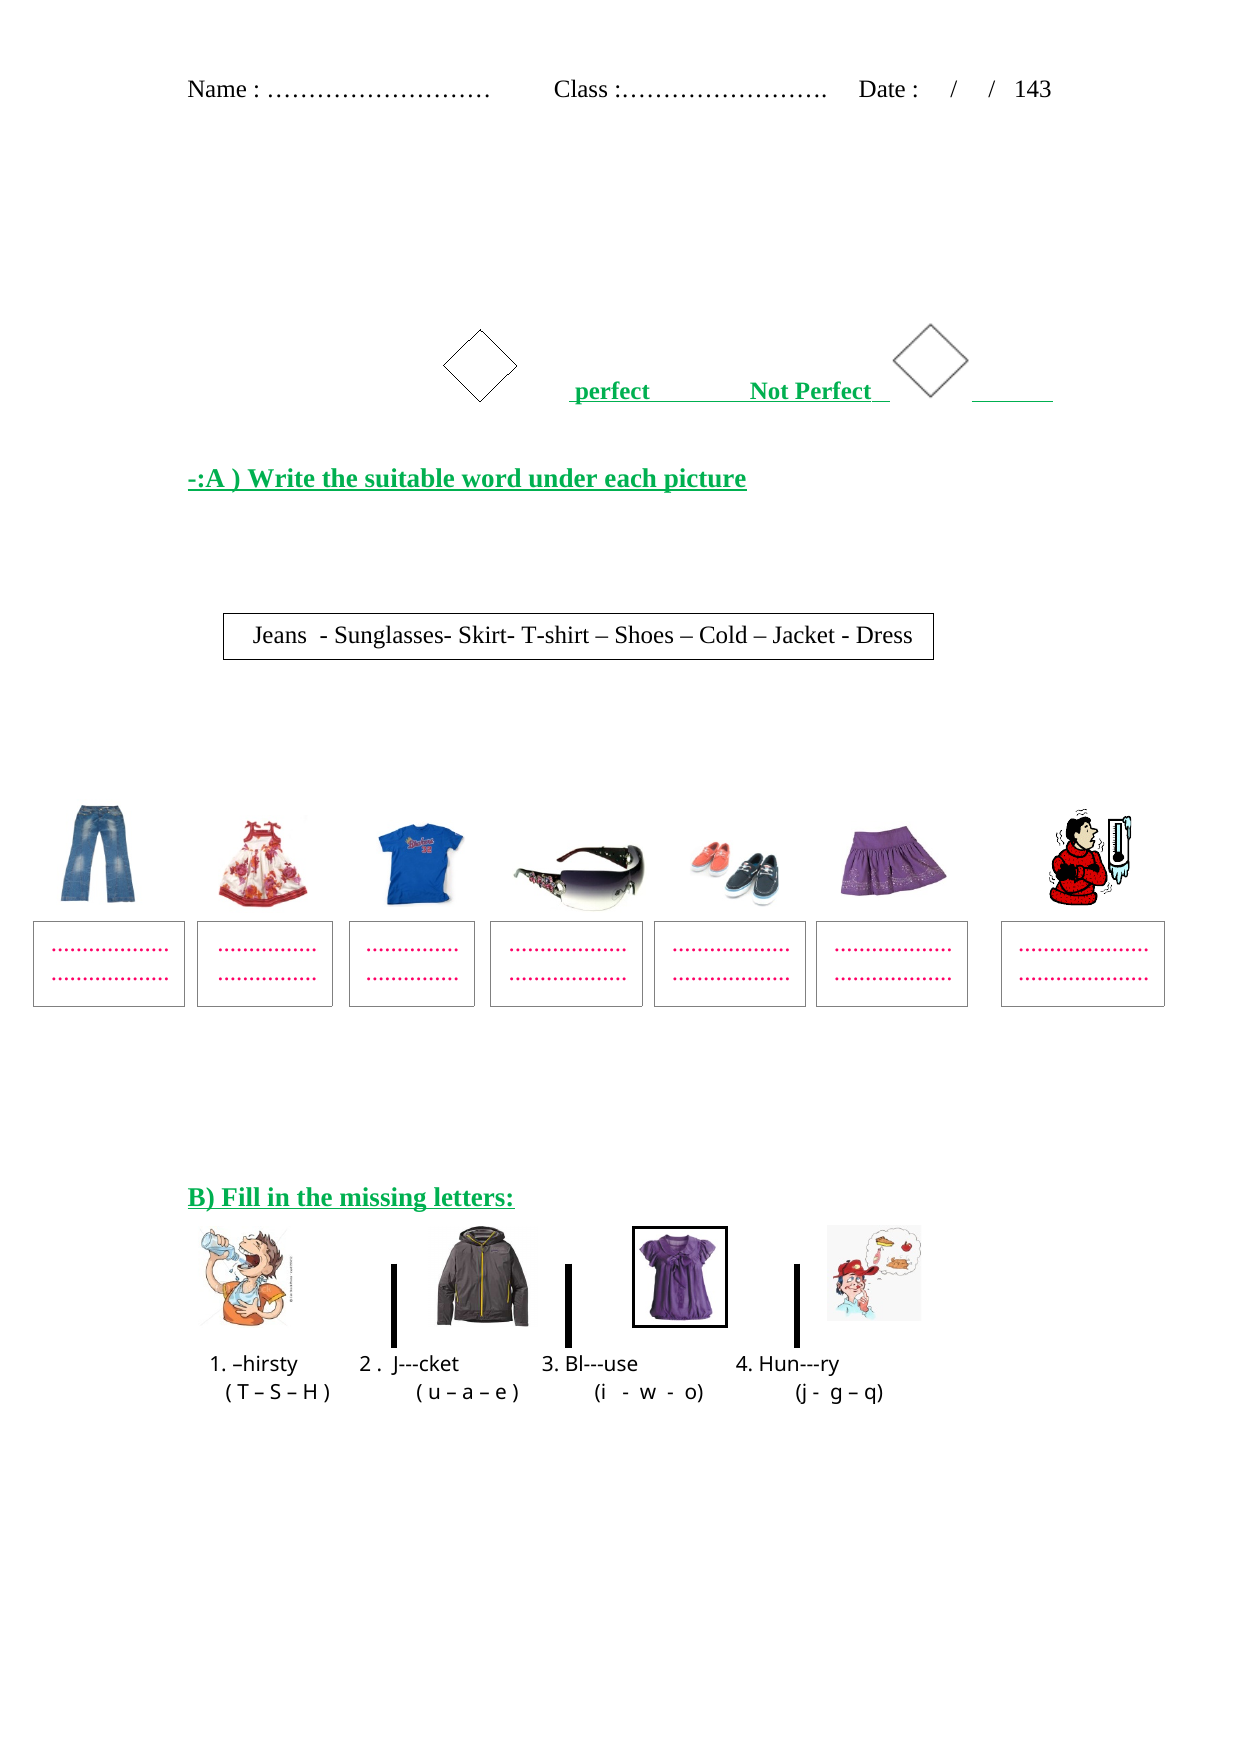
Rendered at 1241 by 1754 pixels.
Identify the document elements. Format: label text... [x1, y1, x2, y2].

text perfect Not Perfect [19, 322, 1053, 404]
picture [376, 820, 467, 907]
text ( T – S – H ) ( u – a – e ) (i - w - o) (j - g – q) [187, 1377, 1053, 1406]
picture [635, 1229, 725, 1325]
picture [427, 1226, 538, 1327]
picture [55, 799, 143, 905]
picture [689, 840, 779, 907]
text B) Fill in the missing letters: [187, 1181, 1053, 1212]
text A ) Write the suitable word under each picture:- [187, 462, 1053, 493]
picture [218, 815, 308, 913]
picture [1047, 809, 1132, 906]
picture [197, 1226, 293, 1328]
picture [840, 799, 947, 921]
picture [890, 322, 972, 399]
picture [512, 840, 649, 913]
picture [827, 1225, 922, 1321]
text 1. –hirsty 2 . J---cket 3. Bl---use 4. Hun---ry [187, 1349, 1053, 1377]
